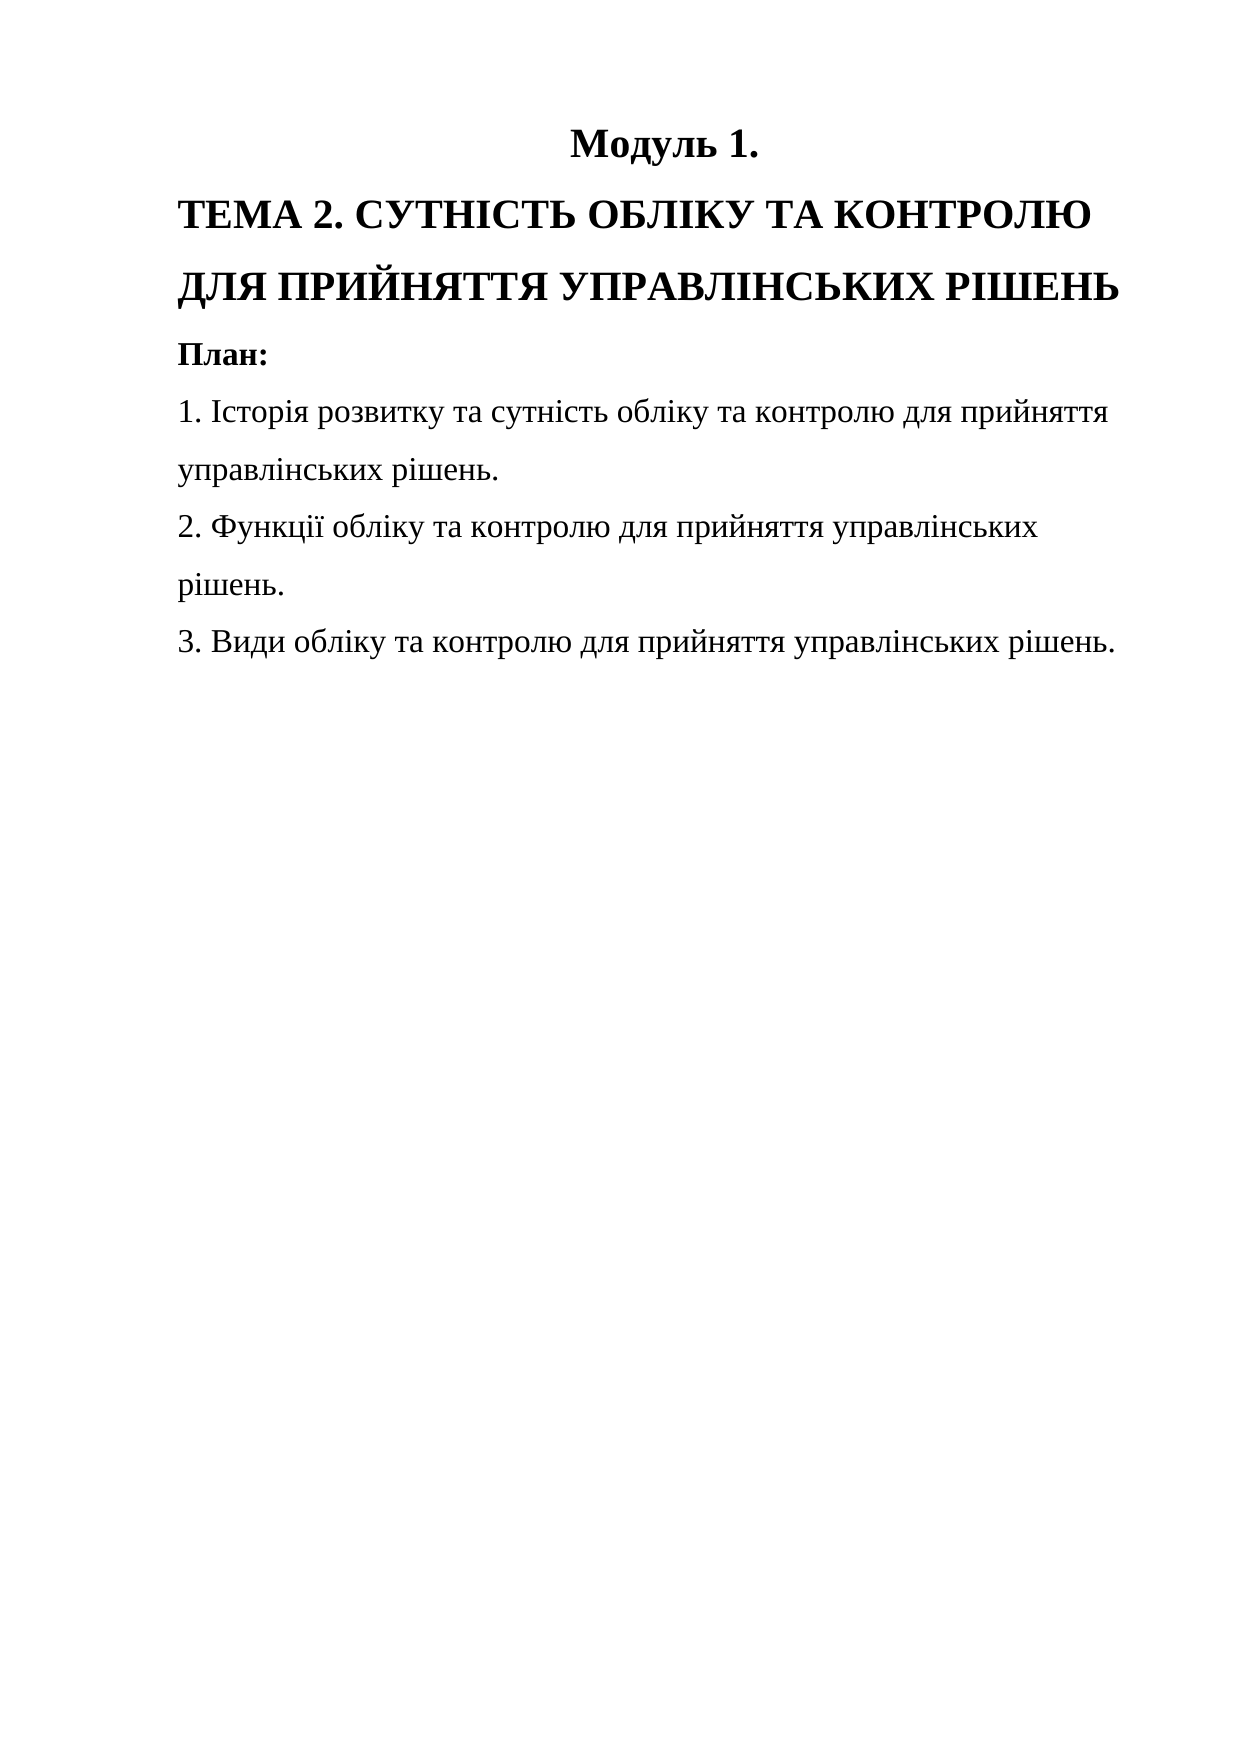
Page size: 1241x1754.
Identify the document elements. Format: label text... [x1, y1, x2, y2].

text 1. Історія розвитку та сутність обліку та контролю для прийняття управлінських рішень. [177, 391, 1152, 487]
text 3. Види обліку та контролю для прийняття управлінських рішень. [177, 621, 1152, 659]
text Модуль 1. [177, 118, 1152, 166]
text 2. Функції обліку та контролю для прийняття управлінських рішень. [177, 506, 1152, 602]
text План: [177, 334, 1152, 372]
text тема 2. сутність ОБЛІКУ ТА КОНТРОЛЮ ДЛЯ ПРИЙНЯТТЯ УПРАВЛІНСЬКИХ РІШЕНЬ [177, 190, 1152, 310]
